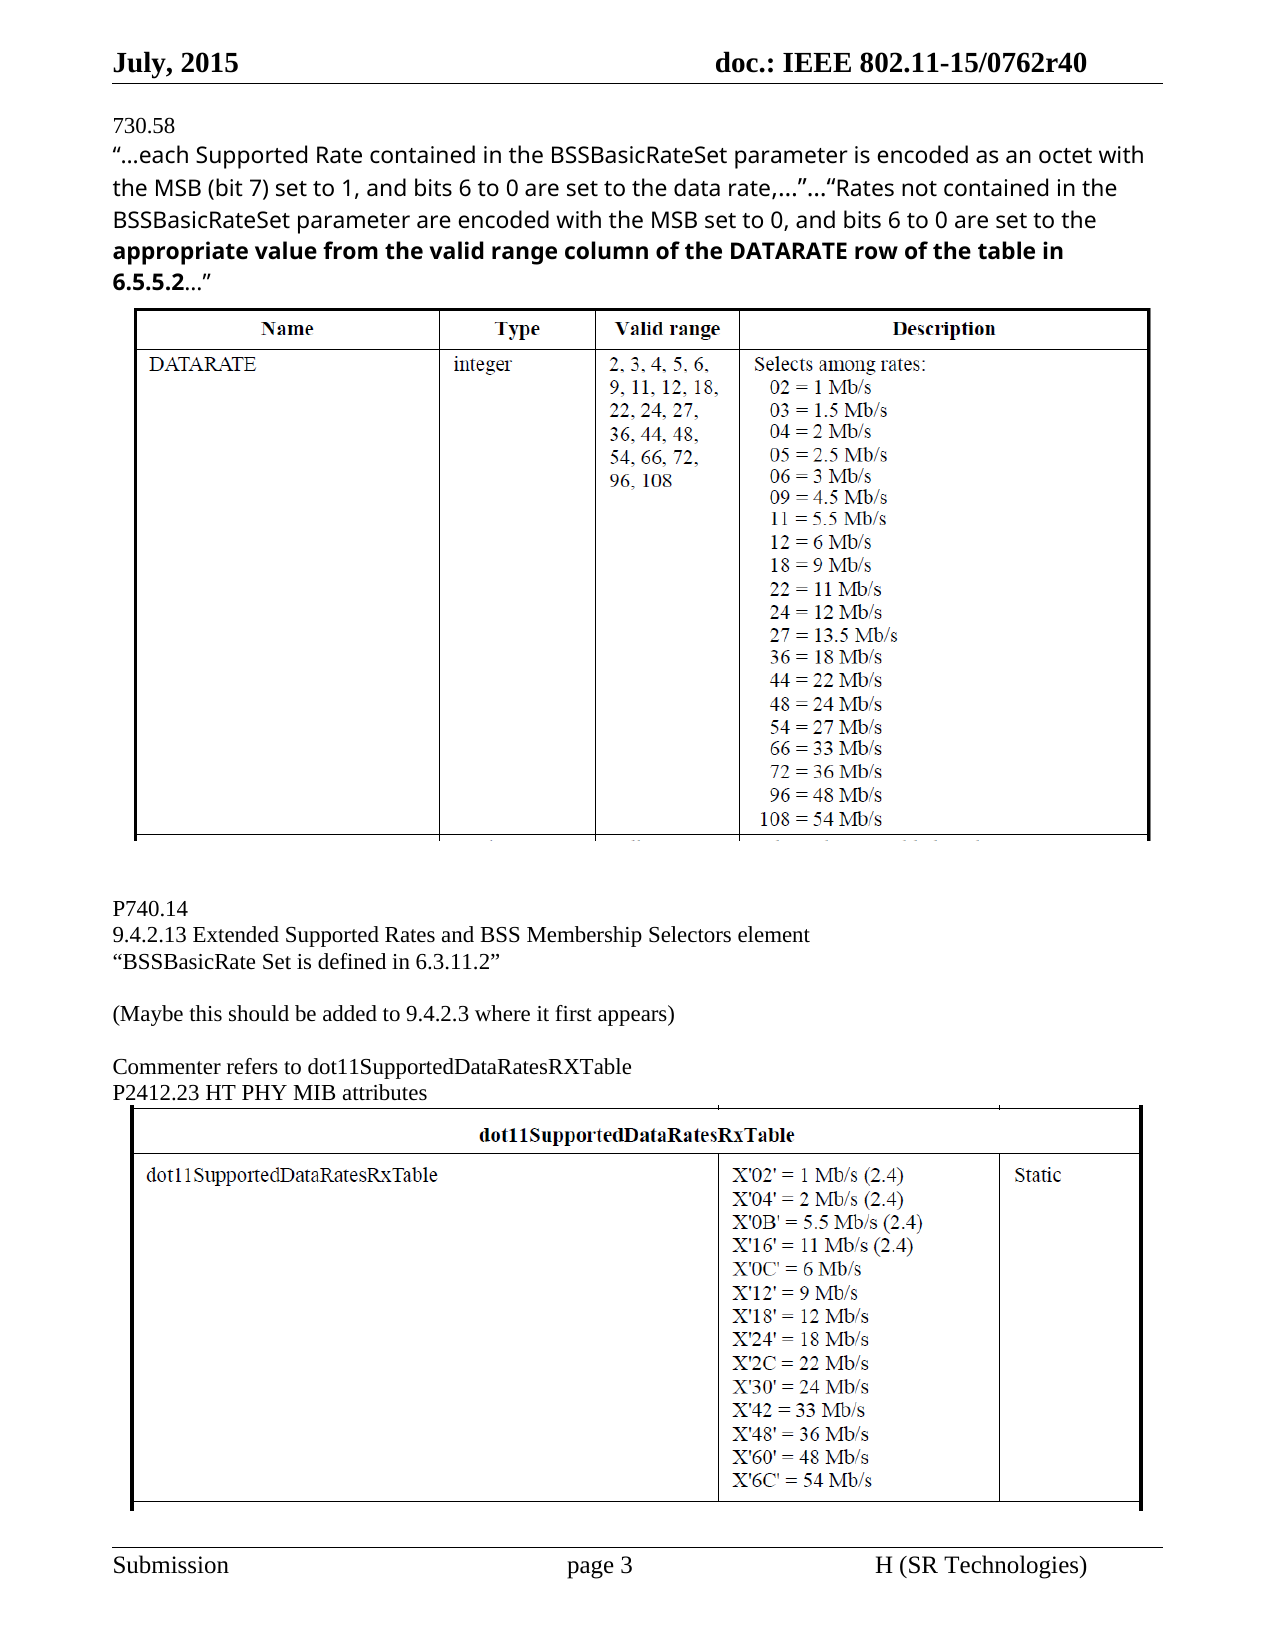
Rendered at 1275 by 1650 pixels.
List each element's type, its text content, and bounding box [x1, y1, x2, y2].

text “…each Supported Rate contained in the BSSBasicRateSet parameter is encoded as an octet with the MSB (bit 7) set to 1, and bits 6 to 0 are set to the data rate,…”…“Rates not contained in the BSSBasicRateSet parameter are encoded with the MSB set to 0, and bits 6 to 0 are set to the appropriate value from the valid range column of the DATARATE row of the table in 6.5.5.2…” [112, 138, 1163, 297]
text 730.58 [112, 112, 1163, 138]
text “BSSBasicRate Set is defined in 6.3.11.2” [112, 948, 1163, 974]
text 9.4.2.13 Extended Supported Rates and BSS Membership Selectors element [112, 921, 1163, 948]
picture [112, 1105, 1163, 1511]
text Commenter refers to dot11SupportedDataRatesRXTable [112, 1053, 1163, 1079]
text P2412.23 HT PHY MIB attributes [112, 1079, 1163, 1105]
text (Maybe this should be added to 9.4.2.3 where it first appears) [112, 1000, 1163, 1027]
text P740.14 [112, 895, 1163, 921]
picture [112, 297, 1163, 841]
